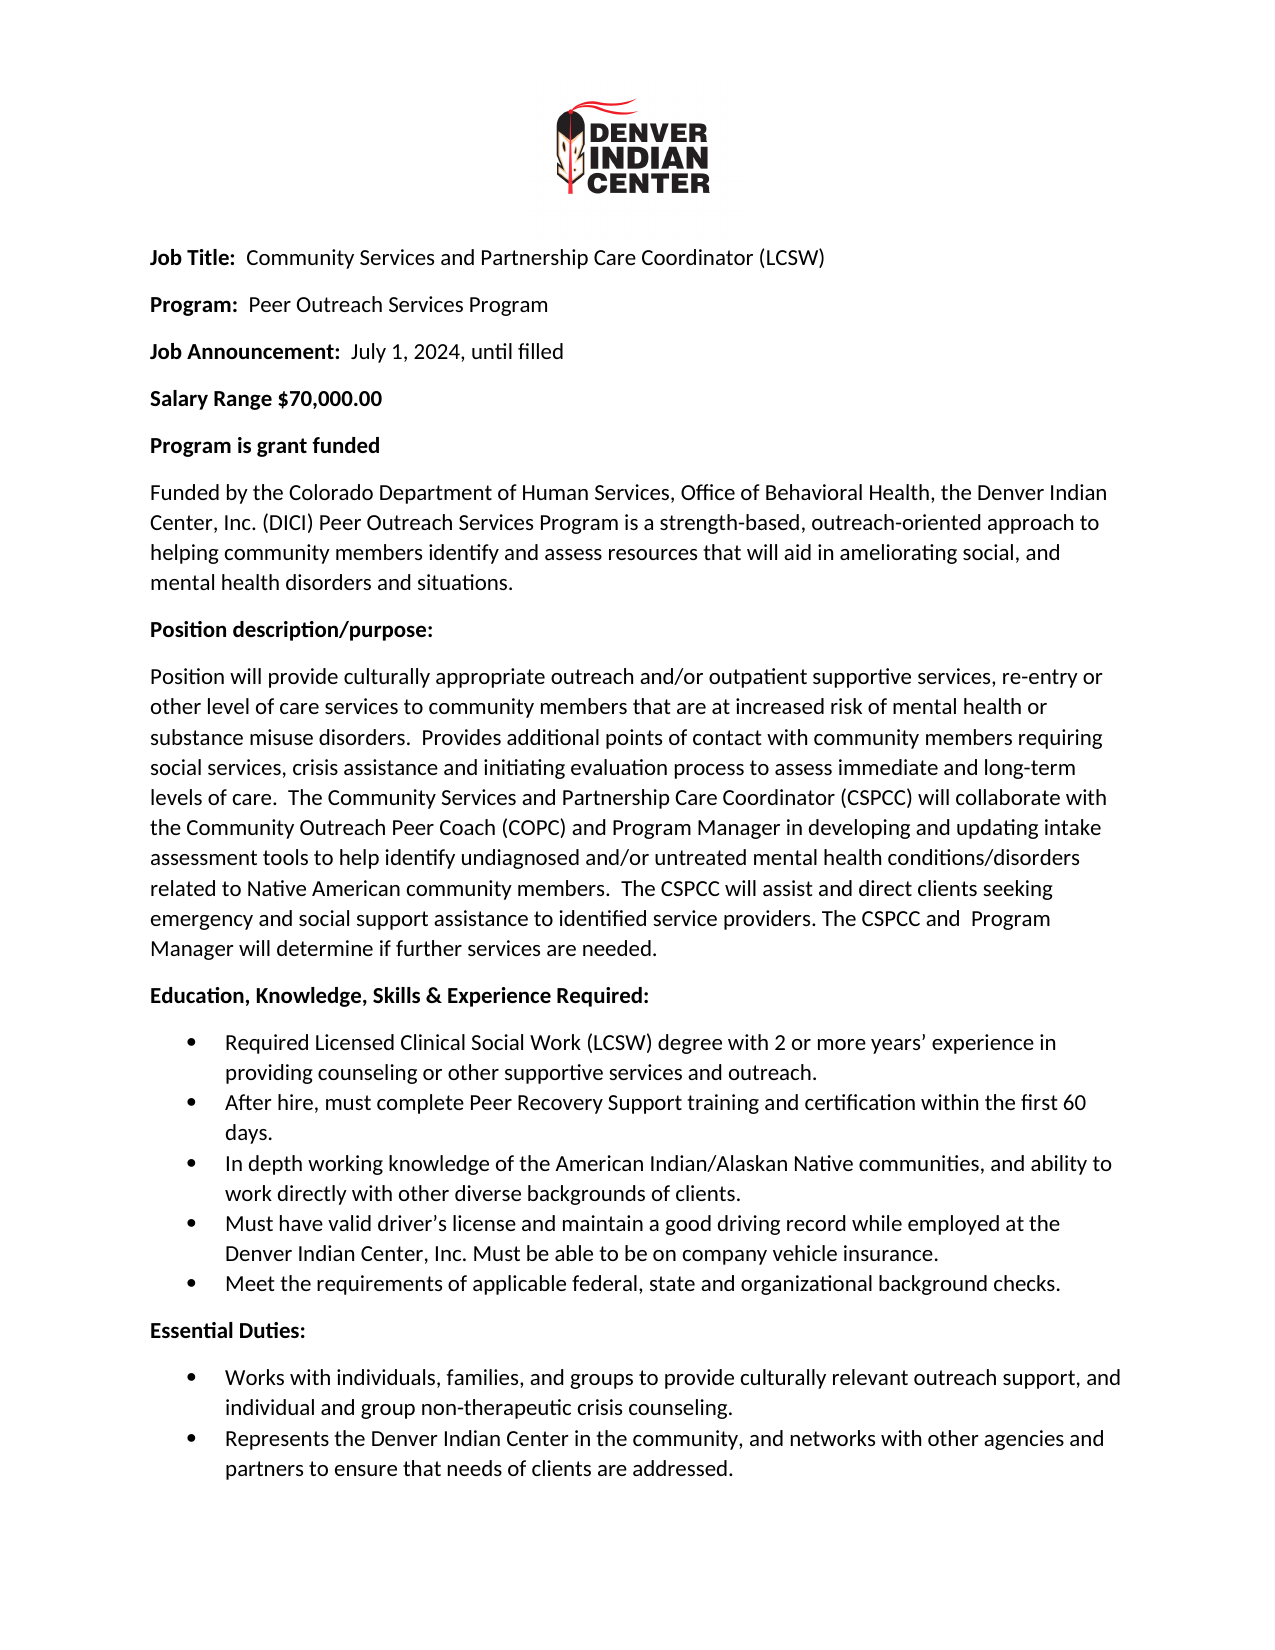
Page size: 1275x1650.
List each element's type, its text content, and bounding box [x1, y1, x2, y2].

list In depth working knowledge of the American Indian/Alaskan Native communities, and ability to work directly with other diverse backgrounds of clients. [187, 1149, 1125, 1207]
list Represents the Denver Indian Center in the community, and networks with other agencies and partners to ensure that needs of clients are addressed. [187, 1424, 1125, 1482]
text Program is grant funded [150, 431, 1125, 459]
text Program: Peer Outreach Services Program [150, 290, 1125, 318]
text Job Announcement: July 1, 2024, until filled [150, 337, 1125, 365]
text Salary Range $70,000.00 [150, 384, 1125, 412]
text Essential Duties: [150, 1316, 1125, 1344]
text Job Title: Community Services and Partnership Care Coordinator (LCSW) [150, 243, 1125, 271]
text Position description/purpose: [150, 615, 1125, 643]
list Works with individuals, families, and groups to provide culturally relevant outreach support, and individual and group non-therapeutic crisis counseling. [187, 1363, 1125, 1421]
text Funded by the Colorado Department of Human Services, Office of Behavioral Health, the Denver Indian Center, Inc. (DICI) Peer Outreach Services Program is a strength-based, outreach-oriented approach to helping community members identify and assess resources that will aid in ameliorating social, and mental health disorders and situations. [150, 478, 1125, 596]
list Required Licensed Clinical Social Work (LCSW) degree with 2 or more years’ experience in providing counseling or other supportive services and outreach. [187, 1028, 1125, 1086]
text Position will provide culturally appropriate outreach and/or outpatient supportive services, re-entry or other level of care services to community members that are at increased risk of mental health or substance misuse disorders. Provides additional points of contact with community members requiring social services, crisis assistance and initiating evaluation process to assess immediate and long-term levels of care. The Community Services and Partnership Care Coordinator (CSPCC) will collaborate with the Community Outreach Peer Coach (COPC) and Program Manager in developing and updating intake assessment tools to help identify undiagnosed and/or untreated mental health conditions/disorders related to Native American community members. The CSPCC will assist and direct clients seeking emergency and social support assistance to identified service providers. The CSPCC and Program Manager will determine if further services are needed. [150, 662, 1125, 962]
list Must have valid driver’s license and maintain a good driving record while employed at the Denver Indian Center, Inc. Must be able to be on company vehicle insurance. [187, 1209, 1125, 1267]
text Education, Knowledge, Skills & Experience Required: [150, 981, 1125, 1009]
picture [525, 75, 750, 244]
list After hire, must complete Peer Recovery Support training and certification within the first 60 days. [187, 1088, 1125, 1146]
list Meet the requirements of applicable federal, state and organizational background checks. [187, 1269, 1125, 1297]
